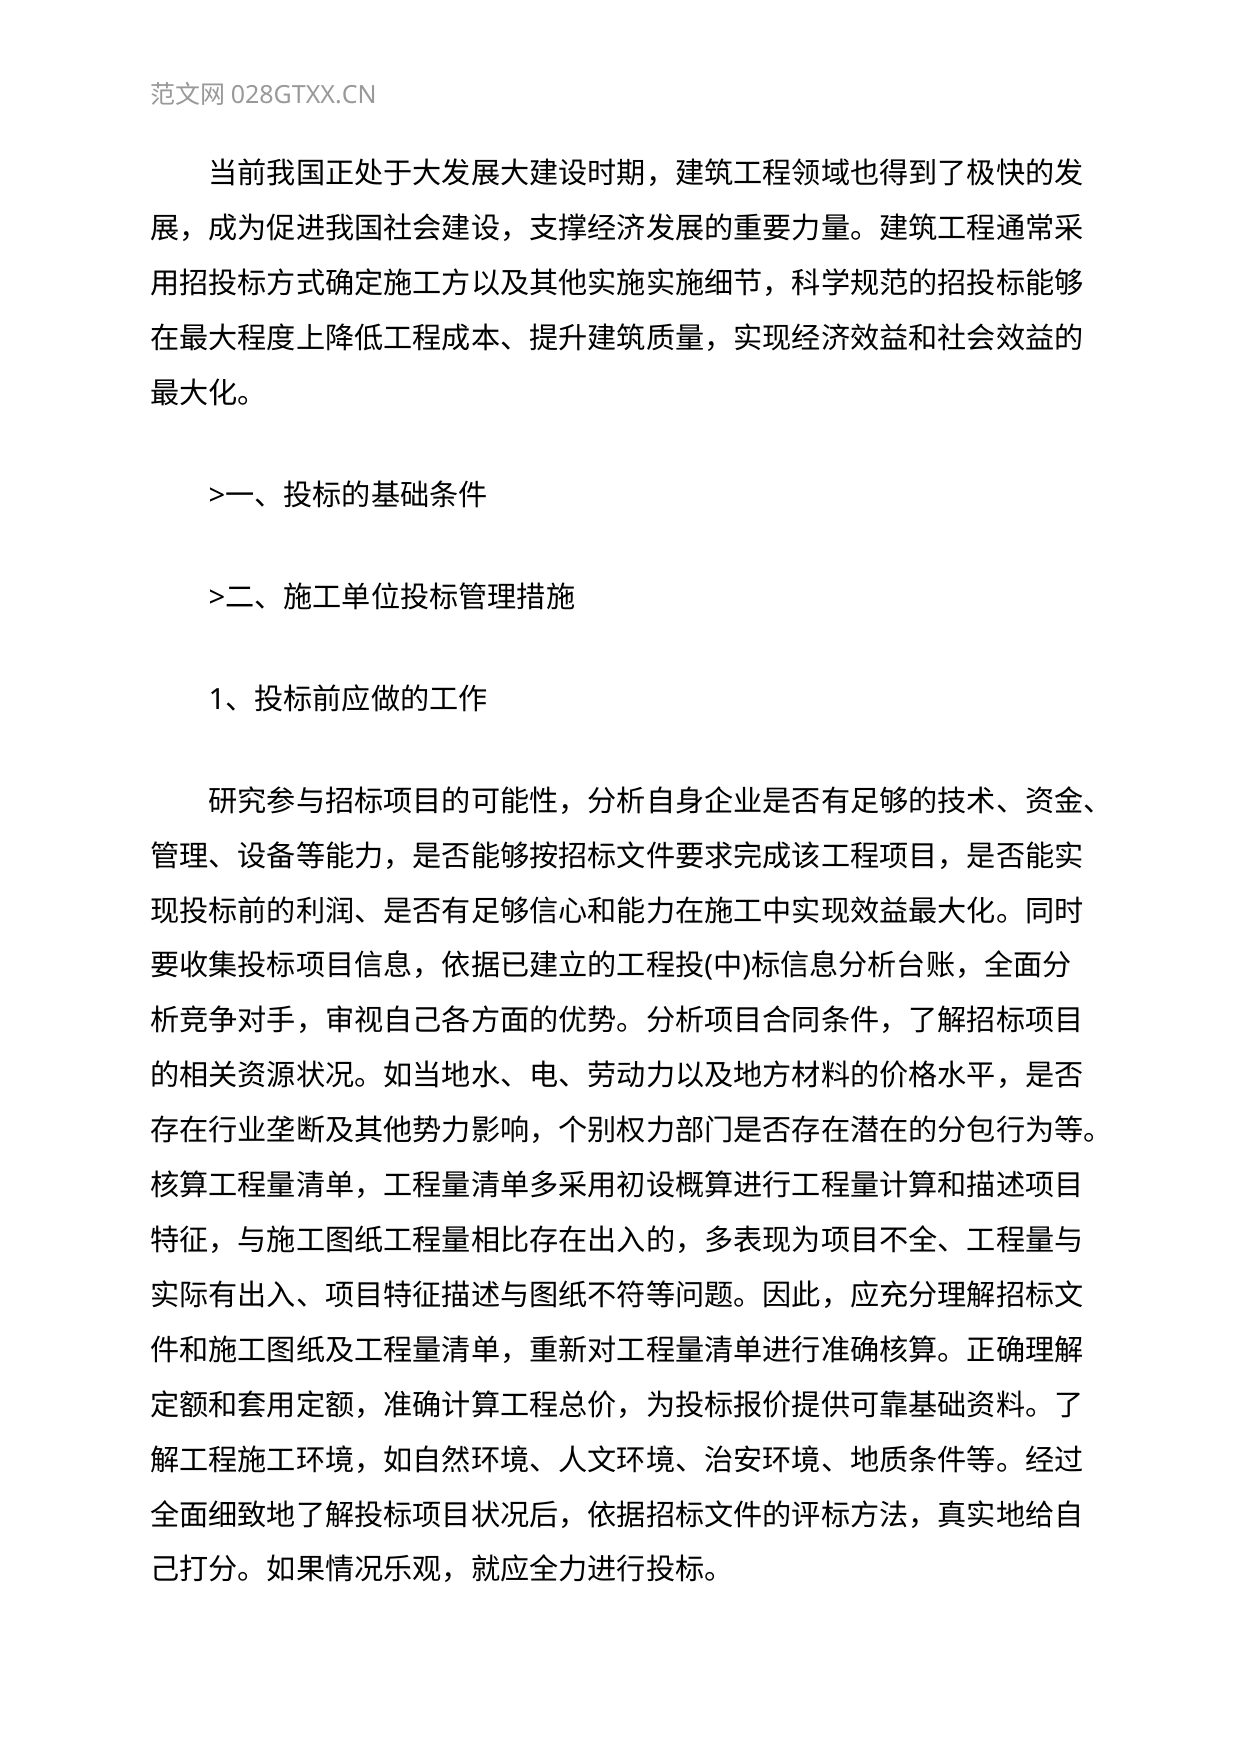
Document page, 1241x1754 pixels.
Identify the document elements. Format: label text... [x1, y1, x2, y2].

text 1、投标前应做的工作 [150, 675, 1090, 718]
text 当前我国正处于大发展大建设时期，建筑工程领域也得到了极快的发展，成为促进我国社会建设，支撑经济发展的重要力量。建筑工程通常采用招投标方式确定施工方以及其他实施实施细节，科学规范的招投标能够在最大程度上降低工程成本、提升建筑质量，实现经济效益和社会效益的最大化。 [150, 150, 1090, 412]
text >一、投标的基础条件 [150, 471, 1090, 514]
text >二、施工单位投标管理措施 [150, 573, 1090, 616]
text 研究参与招标项目的可能性，分析自身企业是否有足够的技术、资金、管理、设备等能力，是否能够按招标文件要求完成该工程项目，是否能实现投标前的利润、是否有足够信心和能力在施工中实现效益最大化。同时要收集投标项目信息，依据已建立的工程投(中)标信息分析台账，全面分析竞争对手，审视自己各方面的优势。分析项目合同条件，了解招标项目的相关资源状况。如当地水、电、劳动力以及地方材料的价格水平，是否存在行业垄断及其他势力影响，个别权力部门是否存在潜在的分包行为等。核算工程量清单，工程量清单多采用初设概算进行工程量计算和描述项目特征，与施工图纸工程量相比存在出入的，多表现为项目不全、工程量与实际有出入、项目特征描述与图纸不符等问题。因此，应充分理解招标文件和施工图纸及工程量清单，重新对工程量清单进行准确核算。正确理解定额和套用定额，准确计算工程总价，为投标报价提供可靠基础资料。了解工程施工环境，如自然环境、人文环境、治安环境、地质条件等。经过全面细致地了解投标项目状况后，依据招标文件的评标方法，真实地给自己打分。如果情况乐观，就应全力进行投标。 [150, 777, 1090, 1588]
